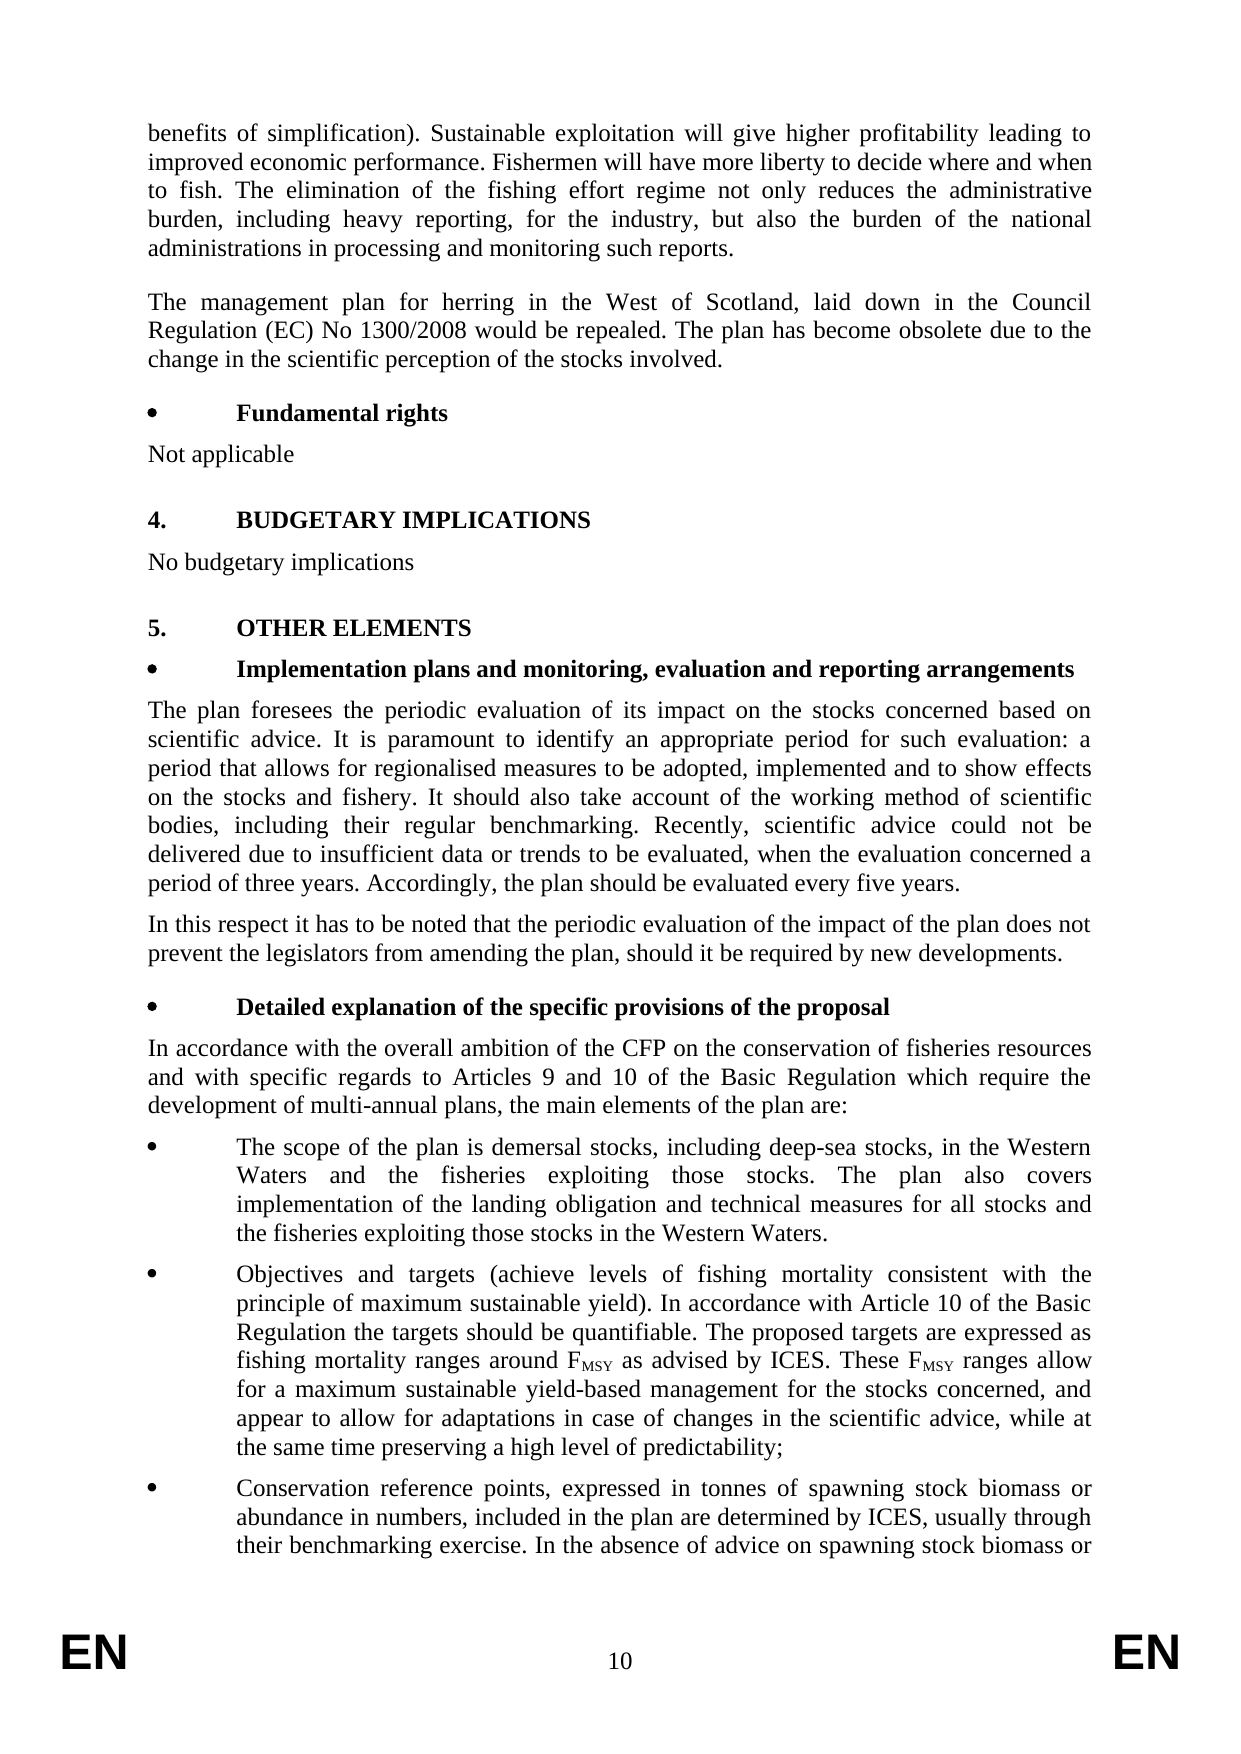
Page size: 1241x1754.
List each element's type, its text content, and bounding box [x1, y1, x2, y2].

text No budgetary implications [148, 547, 1093, 576]
text In accordance with the overall ambition of the CFP on the conservation of fisheries resources and with specific regards to Articles 9 and 10 of the Basic Regulation which require the development of multi-annual plans, the main elements of the plan are: [148, 1033, 1093, 1119]
text The scope of the plan is demersal stocks, including deep-sea stocks, in the Western Waters and the fisheries exploiting those stocks. The plan also covers implementation of the landing obligation and technical measures for all stocks and the fisheries exploiting those stocks in the Western Waters. [148, 1132, 1093, 1247]
text The management plan for herring in the West of Scotland, laid down in the Council Regulation (EC) No 1300/2008 would be repealed. The plan has become obsolete due to the change in the scientific perception of the stocks involved. [148, 287, 1093, 373]
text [148, 118, 1093, 262]
subtitle 4. BUDGETARY IMPLICATIONS [148, 506, 1093, 534]
text Detailed explanation of the specific provisions of the proposal [148, 992, 1093, 1021]
text Objectives and targets (achieve levels of fishing mortality consistent with the principle of maximum sustainable yield). In accordance with Article 10 of the Basic Regulation the targets should be quantifiable. The proposed targets are expressed as fishing mortality ranges around FMSY as advised by ICES. These FMSY ranges allow for a maximum sustainable yield-based management for the stocks concerned, and appear to allow for adaptations in case of changes in the scientific advice, while at the same time preserving a high level of predictability; [148, 1259, 1093, 1461]
text Fundamental rights [148, 398, 1093, 427]
text The plan foresees the periodic evaluation of its impact on the stocks concerned based on scientific advice. It is paramount to identify an appropriate period for such evaluation: a period that allows for regionalised measures to be adopted, implemented and to show effects on the stocks and fishery. It should also take account of the working method of scientific bodies, including their regular benchmarking. Recently, scientific advice could not be delivered due to insufficient data or trends to be evaluated, when the evaluation concerned a period of three years. Accordingly, the plan should be evaluated every five years. [148, 696, 1093, 897]
text Implementation plans and monitoring, evaluation and reporting arrangements [148, 654, 1093, 683]
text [148, 1473, 1093, 1559]
text In this respect it has to be noted that the periodic evaluation of the impact of the plan does not prevent the legislators from amending the plan, should it be required by new developments. [148, 909, 1093, 967]
text Not applicable [148, 439, 1093, 468]
subtitle 5. OTHER ELEMENTS [148, 613, 1093, 642]
